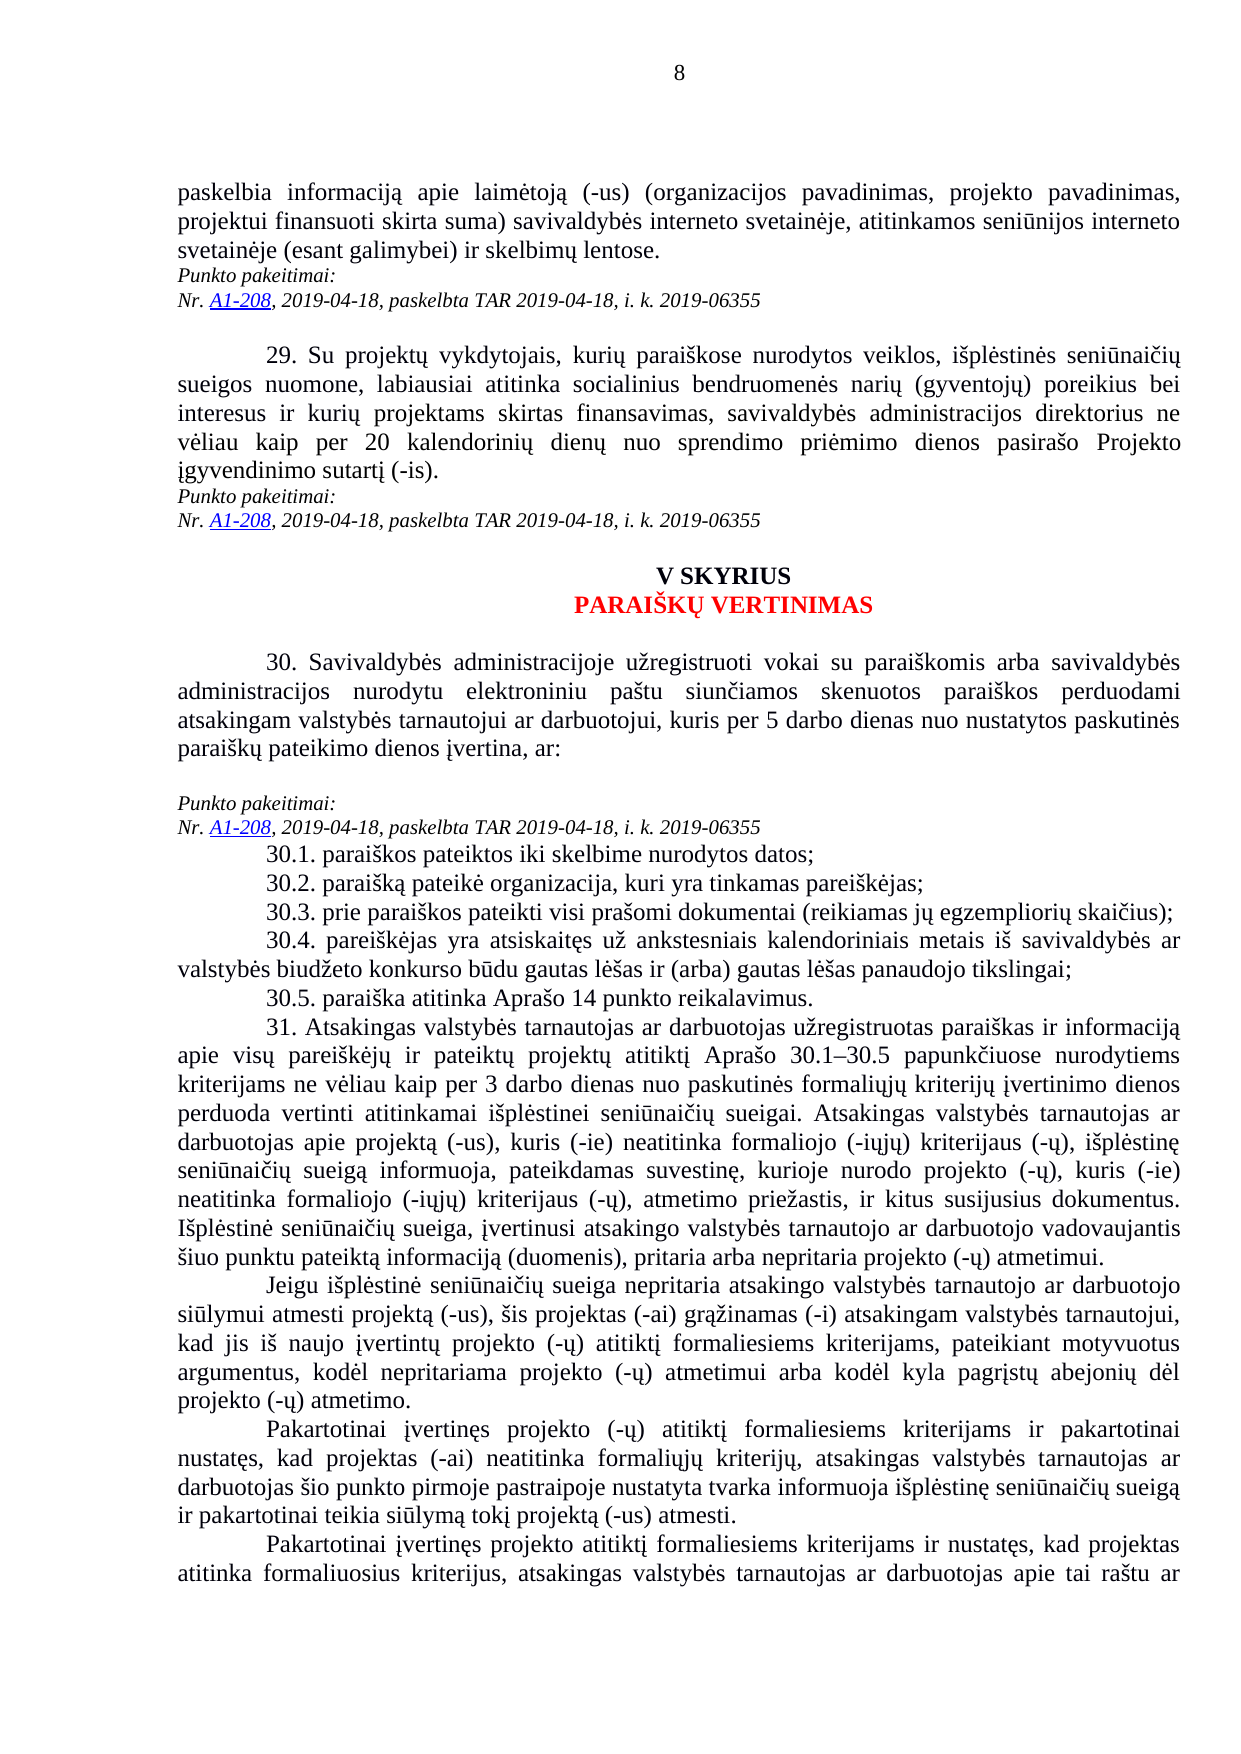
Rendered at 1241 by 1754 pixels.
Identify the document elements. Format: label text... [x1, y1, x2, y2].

text 30.5. paraiška atitinka Aprašo 14 punkto reikalavimus. [177, 983, 1181, 1012]
text 30.3. prie paraiškos pateikti visi prašomi dokumentai (reikiamas jų egzempliorių skaičius); [177, 897, 1181, 925]
text V SKYRIUS [177, 561, 1181, 590]
text 29. Su projektų vykdytojais, kurių paraiškose nurodytos veiklos, išplėstinės seniūnaičių sueigos nuomone, labiausiai atitinka socialinius bendruomenės narių (gyventojų) poreikius bei interesus ir kurių projektams skirtas finansavimas, savivaldybės administracijos direktorius ne vėliau kaip per 20 kalendorinių dienų nuo sprendimo priėmimo dienos pasirašo Projekto įgyvendinimo sutartį (-is). [177, 340, 1181, 484]
text Punkto pakeitimai: [177, 484, 1181, 508]
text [177, 1529, 1181, 1587]
text 30.4. pareiškėjas yra atsiskaitęs už ankstesniais kalendoriniais metais iš savivaldybės ar valstybės biudžeto konkurso būdu gautas lėšas ir (arba) gautas lėšas panaudojo tikslingai; [177, 925, 1181, 983]
text Nr. A1-208, 2019-04-18, paskelbta TAR 2019-04-18, i. k. 2019-06355 [177, 508, 1181, 532]
text 31. Atsakingas valstybės tarnautojas ar darbuotojas užregistruotas paraiškas ir informaciją apie visų pareiškėjų ir pateiktų projektų atitiktį Aprašo 30.1–30.5 papunkčiuose nurodytiems kriterijams ne vėliau kaip per 3 darbo dienas nuo paskutinės formaliųjų kriterijų įvertinimo dienos perduoda vertinti atitinkamai išplėstinei seniūnaičių sueigai. Atsakingas valstybės tarnautojas ar darbuotojas apie projektą (-us), kuris (-ie) neatitinka formaliojo (-iųjų) kriterijaus (-ų), išplėstinę seniūnaičių sueigą informuoja, pateikdamas suvestinę, kurioje nurodo projekto (-ų), kuris (-ie) neatitinka formaliojo (-iųjų) kriterijaus (-ų), atmetimo priežastis, ir kitus susijusius dokumentus. Išplėstinė seniūnaičių sueiga, įvertinusi atsakingo valstybės tarnautojo ar darbuotojo vadovaujantis šiuo punktu pateiktą informaciją (duomenis), pritaria arba nepritaria projekto (-ų) atmetimui. [177, 1012, 1181, 1270]
text Nr. A1-208, 2019-04-18, paskelbta TAR 2019-04-18, i. k. 2019-06355 [177, 287, 1181, 312]
text PARAIŠKŲ VERTINIMAS [177, 590, 1181, 618]
text Pakartotinai įvertinęs projekto (-ų) atitiktį formaliesiems kriterijams ir pakartotinai nustatęs, kad projektas (-ai) neatitinka formaliųjų kriterijų, atsakingas valstybės tarnautojas ar darbuotojas šio punkto pirmoje pastraipoje nustatyta tvarka informuoja išplėstinę seniūnaičių sueigą ir pakartotinai teikia siūlymą tokį projektą (-us) atmesti. [177, 1414, 1181, 1529]
text 30.1. paraiškos pateiktos iki skelbime nurodytos datos; [177, 839, 1181, 868]
text Punkto pakeitimai: [177, 263, 1181, 287]
text Punkto pakeitimai: [177, 791, 1181, 815]
text 30. Savivaldybės administracijoje užregistruoti vokai su paraiškomis arba savivaldybės administracijos nurodytu elektroniniu paštu siunčiamos skenuotos paraiškos perduodami atsakingam valstybės tarnautojui ar darbuotojui, kuris per 5 darbo dienas nuo nustatytos paskutinės paraiškų pateikimo dienos įvertina, ar: [177, 647, 1181, 762]
text Nr. A1-208, 2019-04-18, paskelbta TAR 2019-04-18, i. k. 2019-06355 [177, 815, 1181, 839]
text 30.2. paraišką pateikė organizacija, kuri yra tinkamas pareiškėjas; [177, 868, 1181, 897]
text Jeigu išplėstinė seniūnaičių sueiga nepritaria atsakingo valstybės tarnautojo ar darbuotojo siūlymui atmesti projektą (-us), šis projektas (-ai) grąžinamas (-i) atsakingam valstybės tarnautojui, kad jis iš naujo įvertintų projekto (-ų) atitiktį formaliesiems kriterijams, pateikiant motyvuotus argumentus, kodėl nepritariama projekto (-ų) atmetimui arba kodėl kyla pagrįstų abejonių dėl projekto (-ų) atmetimo. [177, 1270, 1181, 1414]
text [177, 177, 1181, 263]
